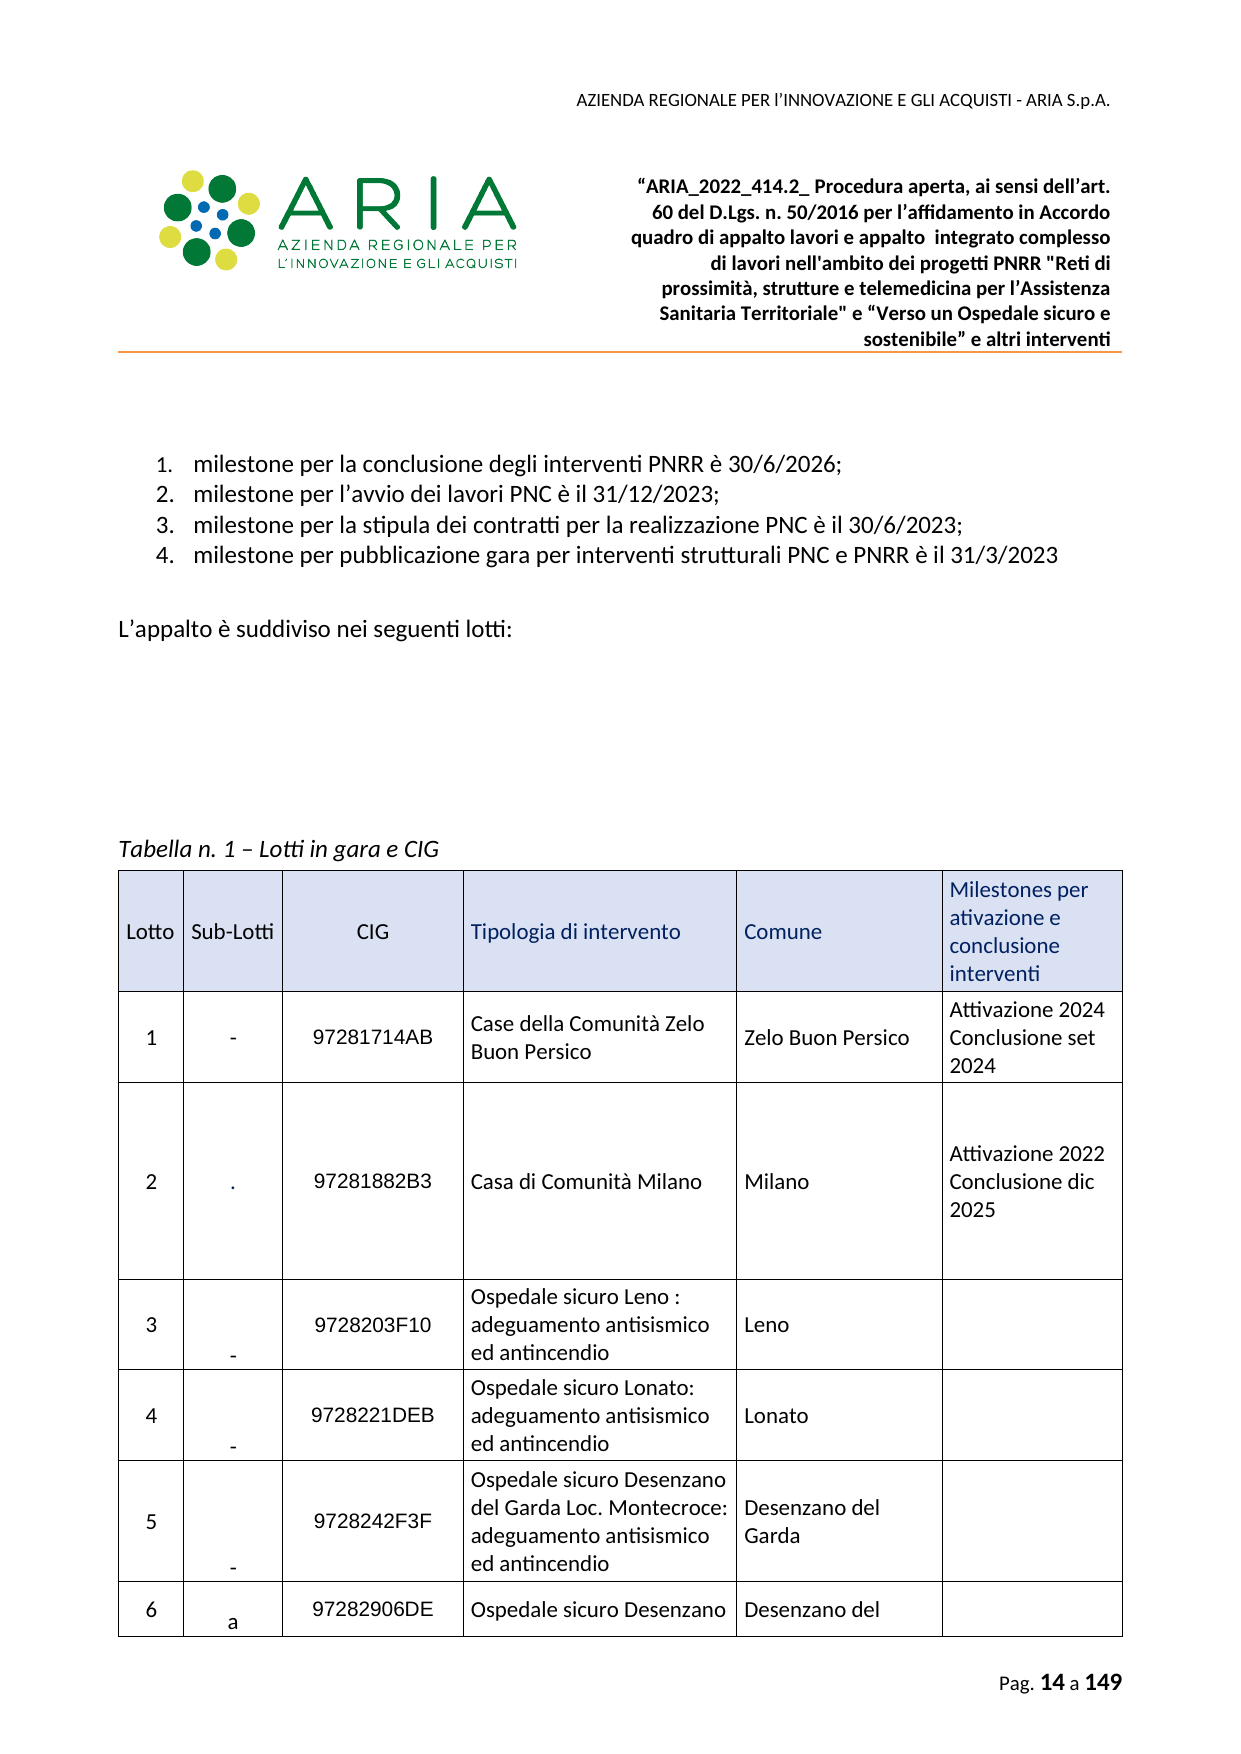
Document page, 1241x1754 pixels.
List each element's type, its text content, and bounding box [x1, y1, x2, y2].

table_cell Casa di Comunità Milano [464, 1083, 736, 1279]
list milestone per la conclusione degli interventi PNRR è 30/6/2026; [156, 448, 1122, 478]
table_cell Desenzano del Garda [737, 1582, 942, 1636]
table_cell 5 [119, 1461, 183, 1581]
table_cell 1 [119, 992, 183, 1082]
table_header Sub-Lotti [184, 871, 282, 991]
list milestone per la stipula dei contratti per la realizzazione PNC è il 30/6/2023; [156, 509, 1122, 539]
table_cell - [184, 1461, 282, 1581]
table_cell 9728203F10 [283, 1280, 463, 1369]
table_cell Zelo Buon Persico [737, 992, 942, 1082]
table_cell a [184, 1582, 282, 1636]
table_header Comune [737, 871, 942, 991]
table_cell [943, 1582, 1122, 1636]
table_cell - [184, 1280, 282, 1369]
table_header Tipologia di intervento [464, 871, 736, 991]
table_cell Ospedale sicuro Desenzano del Garda Loc. Montecroce: adeguamento antisismico ed antincendio [464, 1461, 736, 1581]
table_cell Attivazione 2022 Conclusione dic 2025 [943, 1083, 1122, 1279]
table_cell Desenzano del Garda [737, 1461, 942, 1581]
table_cell 2 [119, 1083, 183, 1279]
list milestone per pubblicazione gara per interventi strutturali PNC e PNRR è il 31/3/2023 [156, 539, 1122, 570]
table_cell Ospedale sicuro Desenzano del Garda(Viale Andreis) : adeguamento antisismico ed antincendio [464, 1582, 736, 1636]
table_header Milestones per ativazione e conclusione interventi [943, 871, 1122, 991]
table_cell 4 [119, 1370, 183, 1460]
table_cell 6 [119, 1582, 183, 1636]
table_cell Ospedale sicuro Lonato: adeguamento antisismico ed antincendio [464, 1370, 736, 1460]
table_cell Milano [737, 1083, 942, 1279]
picture [129, 140, 547, 300]
table_cell 9728242F3F [283, 1461, 463, 1581]
list milestone per l’avvio dei lavori PNC è il 31/12/2023; [156, 478, 1122, 509]
table_cell [943, 1461, 1122, 1581]
table_cell 3 [119, 1280, 183, 1369]
table_cell 9728221DEB [283, 1370, 463, 1460]
table_cell 97281714AB [283, 992, 463, 1082]
table_cell Lonato [737, 1370, 942, 1460]
text Tabella n. 1 – Lotti in gara e CIG [118, 834, 1122, 864]
table_header Lotto [119, 871, 183, 991]
table_header CIG [283, 871, 463, 991]
table_cell - [184, 992, 282, 1082]
table_cell 97282906DE [283, 1582, 463, 1636]
table_cell 97281882B3 [283, 1083, 463, 1279]
table_cell Attivazione 2024 Conclusione set 2024 [943, 992, 1122, 1082]
table_cell Ospedale sicuro Leno : adeguamento antisismico ed antincendio [464, 1280, 736, 1369]
table_cell . [184, 1083, 282, 1279]
table_cell [943, 1370, 1122, 1460]
table_cell [943, 1280, 1122, 1369]
table_cell - [184, 1370, 282, 1460]
table_cell Case della Comunità Zelo Buon Persico [464, 992, 736, 1082]
table_cell Leno [737, 1280, 942, 1369]
text L’appalto è suddiviso nei seguenti lotti: [118, 613, 1122, 643]
